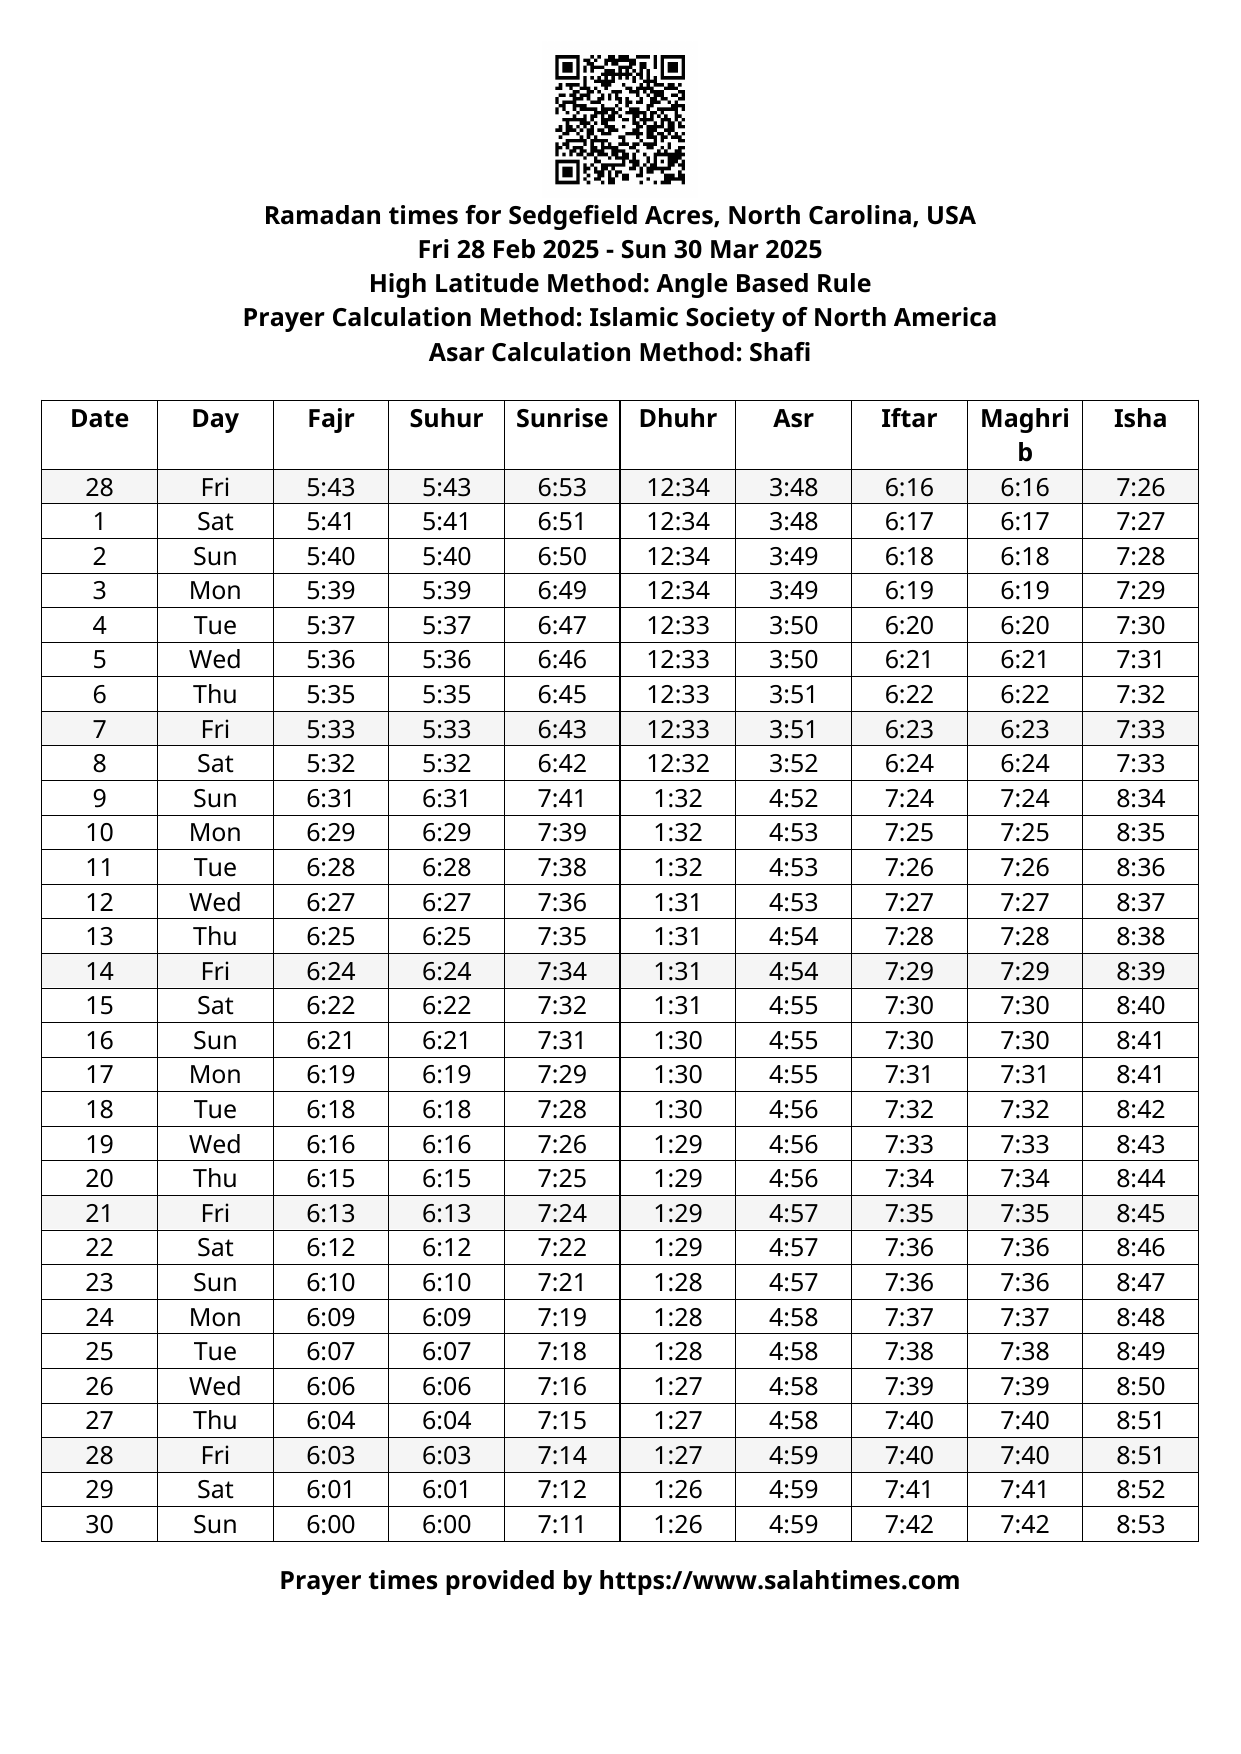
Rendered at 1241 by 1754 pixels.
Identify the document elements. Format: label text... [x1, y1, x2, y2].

table_cell 7:38 [852, 1334, 967, 1368]
picture [542, 41, 699, 198]
table_cell 7:12 [505, 1473, 619, 1506]
table_cell 1:26 [621, 1507, 735, 1541]
table_cell 4:55 [736, 1058, 851, 1091]
table_cell 1:31 [621, 885, 735, 918]
table_cell 6:51 [505, 504, 619, 538]
table_cell 7:36 [852, 1231, 967, 1264]
table_cell 7:42 [968, 1507, 1082, 1541]
table_cell 7:36 [968, 1231, 1082, 1264]
table_cell 12:34 [621, 470, 735, 503]
table_cell 7:42 [852, 1507, 967, 1541]
table_cell 7:36 [852, 1265, 967, 1299]
table_cell Wed [158, 885, 273, 918]
table_cell 5:43 [274, 470, 388, 503]
table_cell 7:27 [968, 885, 1082, 918]
table_cell 7:33 [1083, 746, 1198, 780]
table_cell 7:38 [968, 1334, 1082, 1368]
table_cell 6:09 [274, 1300, 388, 1333]
table_cell 29 [42, 1473, 157, 1506]
table_header Date [42, 401, 157, 469]
table_cell 14 [42, 954, 157, 987]
table_cell Sun [158, 539, 273, 572]
table_cell 6:22 [852, 677, 967, 711]
table_cell 6:13 [274, 1196, 388, 1229]
table_cell 8:45 [1083, 1196, 1198, 1229]
table_header Isha [1083, 401, 1198, 469]
table_cell 8:43 [1083, 1127, 1198, 1160]
table_cell 4:55 [736, 1023, 851, 1057]
table_cell 7:16 [505, 1369, 619, 1402]
table_cell 12:33 [621, 608, 735, 642]
table_cell 8:35 [1083, 816, 1198, 849]
table_cell 4:58 [736, 1300, 851, 1333]
table_cell 1:28 [621, 1334, 735, 1368]
table_cell 4:58 [736, 1404, 851, 1437]
table_cell Tue [158, 850, 273, 884]
table_cell 6:21 [968, 643, 1082, 676]
table_cell Sun [158, 781, 273, 814]
table_cell 6:06 [274, 1369, 388, 1402]
table_cell 7:33 [968, 1127, 1082, 1160]
table_cell 4:58 [736, 1369, 851, 1402]
table_cell 4:59 [736, 1438, 851, 1472]
table_cell 4:54 [736, 919, 851, 953]
table_cell 1:31 [621, 954, 735, 987]
table_cell 7:14 [505, 1438, 619, 1472]
table_cell 1:31 [621, 919, 735, 953]
table_cell 6:25 [389, 919, 504, 953]
table_cell 7:33 [852, 1127, 967, 1160]
table_cell 7:22 [505, 1231, 619, 1264]
table_cell 6:19 [274, 1058, 388, 1091]
table_cell 16 [42, 1023, 157, 1057]
table_cell 1:31 [621, 989, 735, 1022]
table_cell 8:42 [1083, 1092, 1198, 1126]
table_cell 8:50 [1083, 1369, 1198, 1402]
table_cell 6:23 [968, 712, 1082, 745]
table_cell 1 [42, 504, 157, 538]
table_cell 4:57 [736, 1196, 851, 1229]
table_cell 7:25 [505, 1161, 619, 1195]
table_cell 7:40 [968, 1404, 1082, 1437]
table_cell 7:40 [968, 1438, 1082, 1472]
table_cell 6:29 [274, 816, 388, 849]
table_cell 7:26 [852, 850, 967, 884]
table_cell 8:44 [1083, 1161, 1198, 1195]
table_cell 6:10 [274, 1265, 388, 1299]
table_cell 7:40 [852, 1404, 967, 1437]
table_cell 12:33 [621, 643, 735, 676]
table_header Asr [736, 401, 851, 469]
table_cell 6:01 [389, 1473, 504, 1506]
table_cell 3:48 [736, 470, 851, 503]
table_cell 7:28 [968, 919, 1082, 953]
table_cell 26 [42, 1369, 157, 1402]
table_cell 6:20 [852, 608, 967, 642]
table_cell 6:16 [389, 1127, 504, 1160]
table_cell 5:40 [389, 539, 504, 572]
table_cell 7:26 [505, 1127, 619, 1160]
table_cell Tue [158, 608, 273, 642]
table_cell 7:24 [968, 781, 1082, 814]
table_cell 7:36 [505, 885, 619, 918]
table_cell 1:28 [621, 1265, 735, 1299]
table_cell 4:59 [736, 1473, 851, 1506]
table_cell 6:17 [852, 504, 967, 538]
table_cell 6:15 [389, 1161, 504, 1195]
table_cell 17 [42, 1058, 157, 1091]
table_cell 11 [42, 850, 157, 884]
table_cell 6:17 [968, 504, 1082, 538]
table_cell 8:36 [1083, 850, 1198, 884]
text Asar Calculation Method: Shafi [42, 334, 1198, 368]
table_cell 6:15 [274, 1161, 388, 1195]
table_cell 5:32 [274, 746, 388, 780]
table_cell 3:51 [736, 712, 851, 745]
table_cell 4:54 [736, 954, 851, 987]
table_cell 6:45 [505, 677, 619, 711]
table_cell Thu [158, 677, 273, 711]
table_cell 6:21 [274, 1023, 388, 1057]
table_cell 1:30 [621, 1023, 735, 1057]
table_cell 6:07 [389, 1334, 504, 1368]
text Fri 28 Feb 2025 - Sun 30 Mar 2025 [42, 232, 1198, 266]
table_cell 6:20 [968, 608, 1082, 642]
table_cell 8:49 [1083, 1334, 1198, 1368]
table_cell 1:26 [621, 1473, 735, 1506]
table_cell 7:11 [505, 1507, 619, 1541]
table_cell Tue [158, 1334, 273, 1368]
table_cell 7:29 [852, 954, 967, 987]
table_cell 3:49 [736, 574, 851, 607]
table_cell 12:33 [621, 677, 735, 711]
text Prayer Calculation Method: Islamic Society of North America [42, 300, 1198, 334]
table_cell 6:01 [274, 1473, 388, 1506]
table_cell 1:27 [621, 1369, 735, 1402]
table_cell 4:53 [736, 885, 851, 918]
table_cell 5:36 [274, 643, 388, 676]
table_cell 6:03 [389, 1438, 504, 1472]
table_cell 6:19 [852, 574, 967, 607]
table_cell 10 [42, 816, 157, 849]
table_header Dhuhr [621, 401, 735, 469]
table_cell 7:27 [852, 885, 967, 918]
table_cell 4:53 [736, 816, 851, 849]
table_cell 6:25 [274, 919, 388, 953]
table_cell 1:29 [621, 1196, 735, 1229]
table_cell 12:34 [621, 504, 735, 538]
table_cell 22 [42, 1231, 157, 1264]
table_cell 6:18 [274, 1092, 388, 1126]
table_cell 4:57 [736, 1265, 851, 1299]
table_cell 6:29 [389, 816, 504, 849]
table_cell 8:37 [1083, 885, 1198, 918]
table_cell 7:38 [505, 850, 619, 884]
table_cell 6:47 [505, 608, 619, 642]
table_cell 7:31 [1083, 643, 1198, 676]
table_cell 6 [42, 677, 157, 711]
table_cell 7:35 [505, 919, 619, 953]
table_cell 18 [42, 1092, 157, 1126]
table_cell 19 [42, 1127, 157, 1160]
table_cell 6:22 [274, 989, 388, 1022]
table_cell Fri [158, 470, 273, 503]
table_cell 2 [42, 539, 157, 572]
table_cell 7:24 [505, 1196, 619, 1229]
table_cell 13 [42, 919, 157, 953]
table_cell 28 [42, 1438, 157, 1472]
table_cell 6:28 [274, 850, 388, 884]
table_cell 5:35 [274, 677, 388, 711]
table_cell 7:18 [505, 1334, 619, 1368]
table_cell 6:00 [274, 1507, 388, 1541]
table_cell Sat [158, 504, 273, 538]
table_cell Thu [158, 1404, 273, 1437]
table_cell 7:24 [852, 781, 967, 814]
table_cell 8:51 [1083, 1404, 1198, 1437]
table_cell 6:12 [389, 1231, 504, 1264]
table_cell 7:37 [852, 1300, 967, 1333]
table_cell 7:32 [505, 989, 619, 1022]
table_cell 4:56 [736, 1161, 851, 1195]
table_cell 7:39 [505, 816, 619, 849]
text Ramadan times for Sedgefield Acres, North Carolina, USA [42, 198, 1198, 232]
table_cell 6:04 [389, 1404, 504, 1437]
table_cell 6:24 [389, 954, 504, 987]
table_cell 7:21 [505, 1265, 619, 1299]
table_cell 7:32 [1083, 677, 1198, 711]
table_cell 8:48 [1083, 1300, 1198, 1333]
table_cell 5:39 [389, 574, 504, 607]
table_cell Mon [158, 574, 273, 607]
table_cell 5:41 [274, 504, 388, 538]
table_cell 1:29 [621, 1231, 735, 1264]
table_cell 7:31 [852, 1058, 967, 1091]
table_cell 5:37 [274, 608, 388, 642]
table_cell 7:29 [968, 954, 1082, 987]
table_cell 6:19 [389, 1058, 504, 1091]
table_cell 25 [42, 1334, 157, 1368]
table_cell 5:37 [389, 608, 504, 642]
table_cell Thu [158, 919, 273, 953]
text Prayer times provided by https://www.salahtimes.com [42, 1563, 1198, 1597]
table_cell 4:55 [736, 989, 851, 1022]
table_cell 7:39 [852, 1369, 967, 1402]
table_cell 6:31 [389, 781, 504, 814]
table_cell Tue [158, 1092, 273, 1126]
table_cell 7:35 [968, 1196, 1082, 1229]
table_cell 5:32 [389, 746, 504, 780]
table_cell 8:46 [1083, 1231, 1198, 1264]
table_cell 8:41 [1083, 1023, 1198, 1057]
table_cell 6:21 [389, 1023, 504, 1057]
table_cell Sun [158, 1265, 273, 1299]
table_cell 8:41 [1083, 1058, 1198, 1091]
table_cell 5:41 [389, 504, 504, 538]
table_cell 5:39 [274, 574, 388, 607]
table_cell 7:35 [852, 1196, 967, 1229]
table_cell 7:39 [968, 1369, 1082, 1402]
table_cell 7:41 [505, 781, 619, 814]
table_header Iftar [852, 401, 967, 469]
table_cell Fri [158, 712, 273, 745]
table_cell 8:40 [1083, 989, 1198, 1022]
table_cell 4:58 [736, 1334, 851, 1368]
table_header Fajr [274, 401, 388, 469]
table_cell Wed [158, 1127, 273, 1160]
table_cell 8:51 [1083, 1438, 1198, 1472]
table_cell 6:27 [389, 885, 504, 918]
table_cell 7:41 [852, 1473, 967, 1506]
table_cell 7:30 [852, 1023, 967, 1057]
table_cell 1:27 [621, 1404, 735, 1437]
table_cell 1:32 [621, 850, 735, 884]
table_cell 7:28 [852, 919, 967, 953]
table_cell 7:33 [1083, 712, 1198, 745]
table_cell 9 [42, 781, 157, 814]
table_cell 12:34 [621, 574, 735, 607]
table_cell Sun [158, 1023, 273, 1057]
table_cell Wed [158, 643, 273, 676]
table_cell 6:10 [389, 1265, 504, 1299]
table_cell 12:32 [621, 746, 735, 780]
table_cell 6:28 [389, 850, 504, 884]
table_cell 6:00 [389, 1507, 504, 1541]
table_cell 7:28 [1083, 539, 1198, 572]
table_cell 6:09 [389, 1300, 504, 1333]
table_cell 3:50 [736, 608, 851, 642]
table_cell 7:30 [968, 1023, 1082, 1057]
table_cell 7:30 [1083, 608, 1198, 642]
table_cell 4:53 [736, 850, 851, 884]
table_cell 7:37 [968, 1300, 1082, 1333]
table_cell 6:31 [274, 781, 388, 814]
table_cell Sun [158, 1507, 273, 1541]
table_cell Mon [158, 1300, 273, 1333]
table_cell 30 [42, 1507, 157, 1541]
table_cell 6:03 [274, 1438, 388, 1472]
table_cell 8:39 [1083, 954, 1198, 987]
table_cell 1:32 [621, 816, 735, 849]
table_cell 6:43 [505, 712, 619, 745]
table_cell 6:21 [852, 643, 967, 676]
table_cell 7:28 [505, 1092, 619, 1126]
table_cell 3 [42, 574, 157, 607]
table_cell 7:34 [852, 1161, 967, 1195]
table_cell 6:50 [505, 539, 619, 572]
table_cell 12 [42, 885, 157, 918]
table_cell 8 [42, 746, 157, 780]
table_header Suhur [389, 401, 504, 469]
table_cell 1:30 [621, 1092, 735, 1126]
table_cell Wed [158, 1369, 273, 1402]
table_cell 27 [42, 1404, 157, 1437]
table_cell 3:48 [736, 504, 851, 538]
table_cell 28 [42, 470, 157, 503]
table_cell 7:30 [968, 989, 1082, 1022]
table_cell 6:12 [274, 1231, 388, 1264]
table_cell 12:33 [621, 712, 735, 745]
table_cell 6:16 [968, 470, 1082, 503]
table_cell 3:49 [736, 539, 851, 572]
table_cell Thu [158, 1161, 273, 1195]
table_cell 6:22 [968, 677, 1082, 711]
table_cell 5:40 [274, 539, 388, 572]
table_cell 4:59 [736, 1507, 851, 1541]
table_cell 8:34 [1083, 781, 1198, 814]
table_cell 7:25 [968, 816, 1082, 849]
table_cell 6:18 [852, 539, 967, 572]
table_cell 7:31 [505, 1023, 619, 1057]
table_cell 7:32 [852, 1092, 967, 1126]
table_cell 7:36 [968, 1265, 1082, 1299]
table_cell 7:26 [968, 850, 1082, 884]
table_cell 8:53 [1083, 1507, 1198, 1541]
table_cell 7:25 [852, 816, 967, 849]
table_header Maghrib [968, 401, 1082, 469]
table_cell 1:30 [621, 1058, 735, 1091]
table_cell 7 [42, 712, 157, 745]
table_cell Mon [158, 1058, 273, 1091]
table_cell 7:34 [505, 954, 619, 987]
table_cell 6:04 [274, 1404, 388, 1437]
table_cell 5:33 [274, 712, 388, 745]
table_cell Sat [158, 1231, 273, 1264]
table_cell 6:07 [274, 1334, 388, 1368]
table_cell 6:24 [274, 954, 388, 987]
table_cell 6:18 [968, 539, 1082, 572]
table_header Sunrise [505, 401, 619, 469]
table_cell 6:23 [852, 712, 967, 745]
table_cell 4 [42, 608, 157, 642]
table_cell 6:27 [274, 885, 388, 918]
table_cell 7:29 [505, 1058, 619, 1091]
table_cell Fri [158, 954, 273, 987]
table_cell 1:28 [621, 1300, 735, 1333]
table_cell Fri [158, 1438, 273, 1472]
table_cell 8:38 [1083, 919, 1198, 953]
table_cell 6:19 [968, 574, 1082, 607]
table_cell 7:32 [968, 1092, 1082, 1126]
table_cell 3:51 [736, 677, 851, 711]
table_cell 6:13 [389, 1196, 504, 1229]
table_cell 15 [42, 989, 157, 1022]
table_cell 7:30 [852, 989, 967, 1022]
table_cell 5:33 [389, 712, 504, 745]
table_cell 8:52 [1083, 1473, 1198, 1506]
table_cell 6:49 [505, 574, 619, 607]
table_cell 6:53 [505, 470, 619, 503]
table_cell 6:18 [389, 1092, 504, 1126]
table_cell 5:36 [389, 643, 504, 676]
table_cell Fri [158, 1196, 273, 1229]
table_header Day [158, 401, 273, 469]
table_cell 4:56 [736, 1127, 851, 1160]
table_cell Mon [158, 816, 273, 849]
table_cell 24 [42, 1300, 157, 1333]
table_cell 5 [42, 643, 157, 676]
table_cell 6:16 [852, 470, 967, 503]
table_cell 4:56 [736, 1092, 851, 1126]
table_cell 3:50 [736, 643, 851, 676]
table_cell 12:34 [621, 539, 735, 572]
table_cell 7:34 [968, 1161, 1082, 1195]
table_cell 8:47 [1083, 1265, 1198, 1299]
table_cell 4:57 [736, 1231, 851, 1264]
table_cell 20 [42, 1161, 157, 1195]
table_cell 1:27 [621, 1438, 735, 1472]
table_cell 1:29 [621, 1127, 735, 1160]
table_cell 6:24 [852, 746, 967, 780]
table_cell 7:29 [1083, 574, 1198, 607]
table_cell 21 [42, 1196, 157, 1229]
table_cell 5:43 [389, 470, 504, 503]
table_cell 7:15 [505, 1404, 619, 1437]
text High Latitude Method: Angle Based Rule [42, 266, 1198, 300]
table_cell Sat [158, 746, 273, 780]
table_cell 7:27 [1083, 504, 1198, 538]
table_cell 1:32 [621, 781, 735, 814]
table_cell 4:52 [736, 781, 851, 814]
table_cell 3:52 [736, 746, 851, 780]
table_cell 23 [42, 1265, 157, 1299]
table_cell 6:46 [505, 643, 619, 676]
table_cell 7:41 [968, 1473, 1082, 1506]
table_cell Sat [158, 989, 273, 1022]
table_cell 7:40 [852, 1438, 967, 1472]
table_cell 7:26 [1083, 470, 1198, 503]
table_cell 6:06 [389, 1369, 504, 1402]
table_cell 7:31 [968, 1058, 1082, 1091]
table_cell 6:22 [389, 989, 504, 1022]
table_cell 6:42 [505, 746, 619, 780]
table_cell 1:29 [621, 1161, 735, 1195]
table_cell 7:19 [505, 1300, 619, 1333]
table_cell 6:24 [968, 746, 1082, 780]
table_cell 6:16 [274, 1127, 388, 1160]
table_cell 5:35 [389, 677, 504, 711]
table_cell Sat [158, 1473, 273, 1506]
